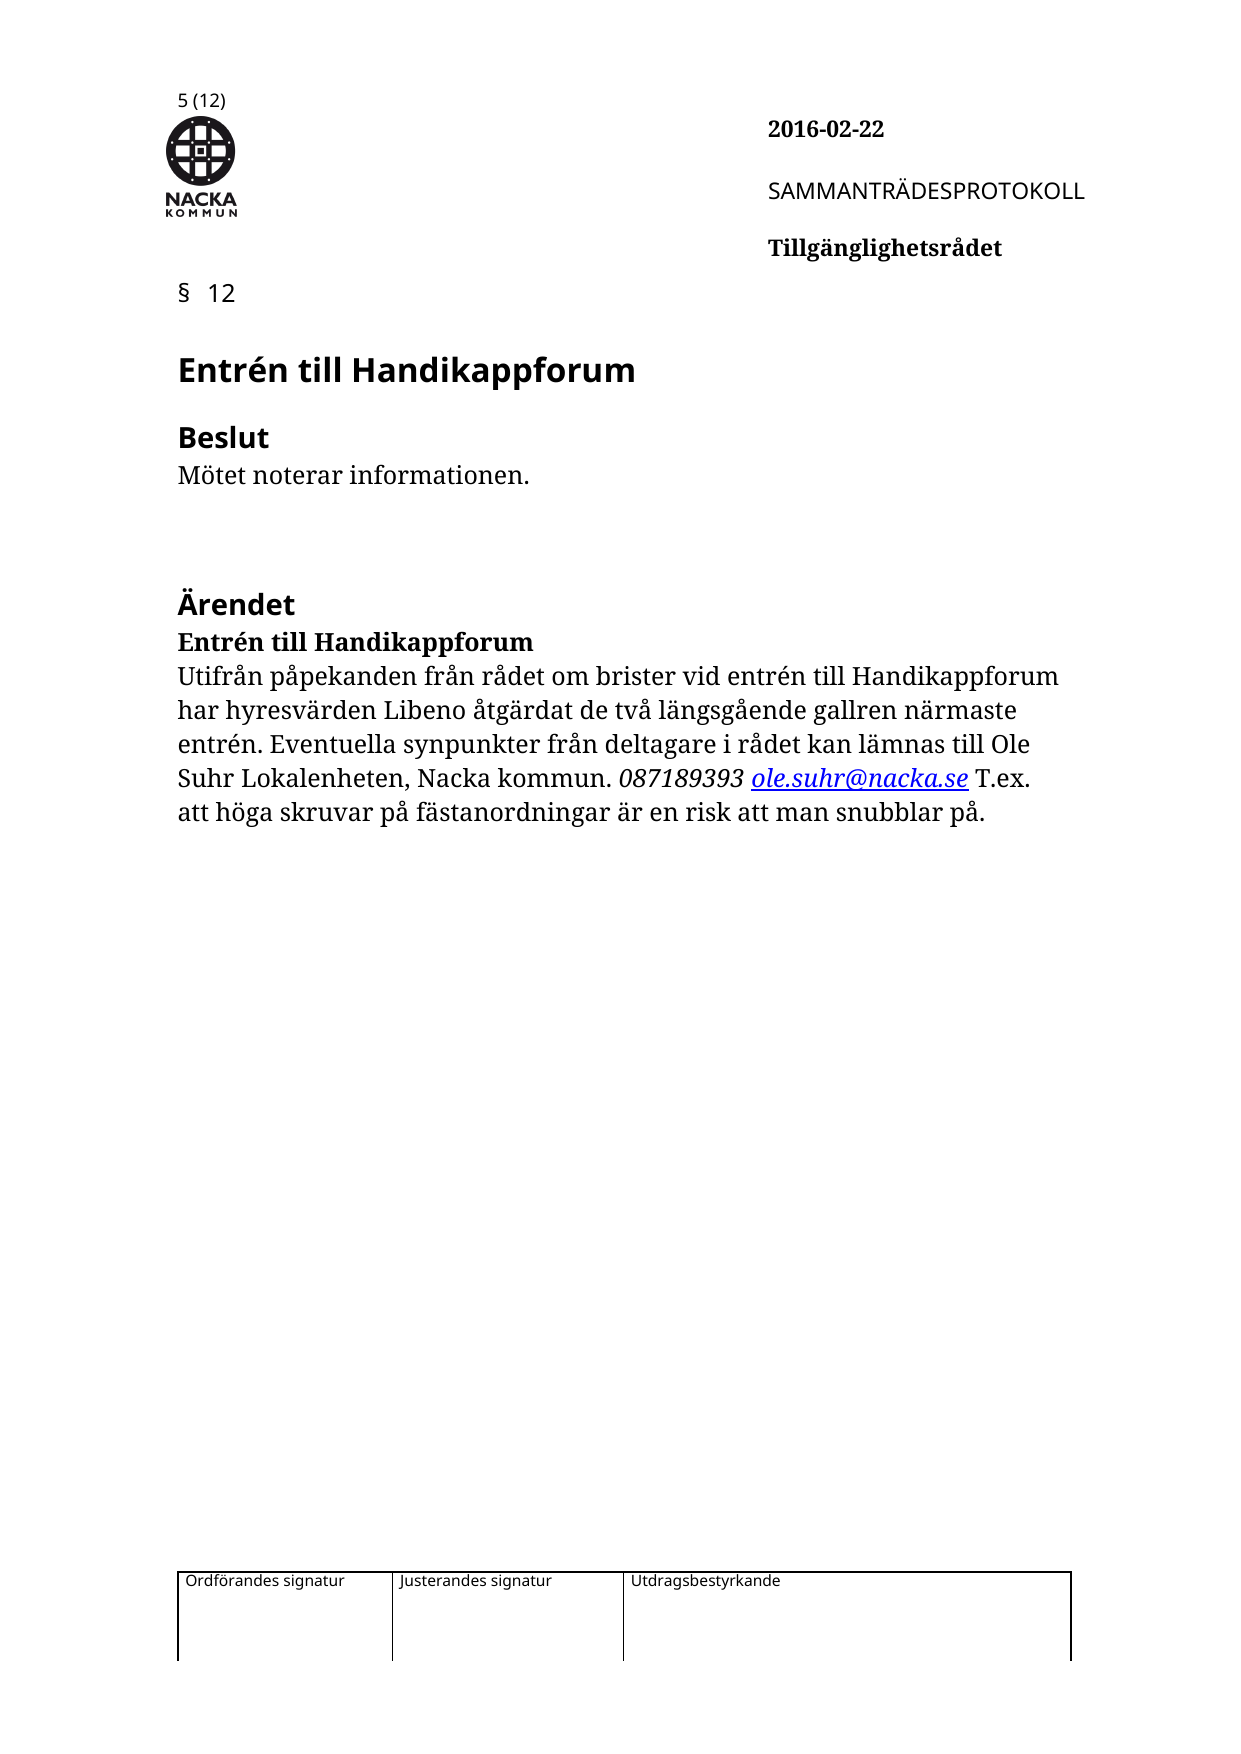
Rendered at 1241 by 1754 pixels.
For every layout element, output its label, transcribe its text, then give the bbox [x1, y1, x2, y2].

text Entrén till Handikappforum [177, 624, 1063, 658]
picture [166, 116, 237, 217]
text Mötet noterar informationen. [177, 457, 1063, 491]
subtitle Ärendet [177, 584, 1063, 624]
text Utifrån påpekanden från rådet om brister vid entrén till Handikappforum har hyresvärden Libeno åtgärdat de två längsgående gallren närmaste entrén. Eventuella synpunkter från deltagare i rådet kan lämnas till Ole Suhr Lokalenheten, Nacka kommun. 087189393 ole.suhr@nacka.se T.ex. att höga skruvar på fästanordningar är en risk att man snubblar på. [177, 658, 1063, 863]
text 12 [177, 276, 1063, 310]
subtitle Beslut [177, 418, 1063, 457]
subtitle Entrén till Handikappforum [177, 347, 1063, 393]
